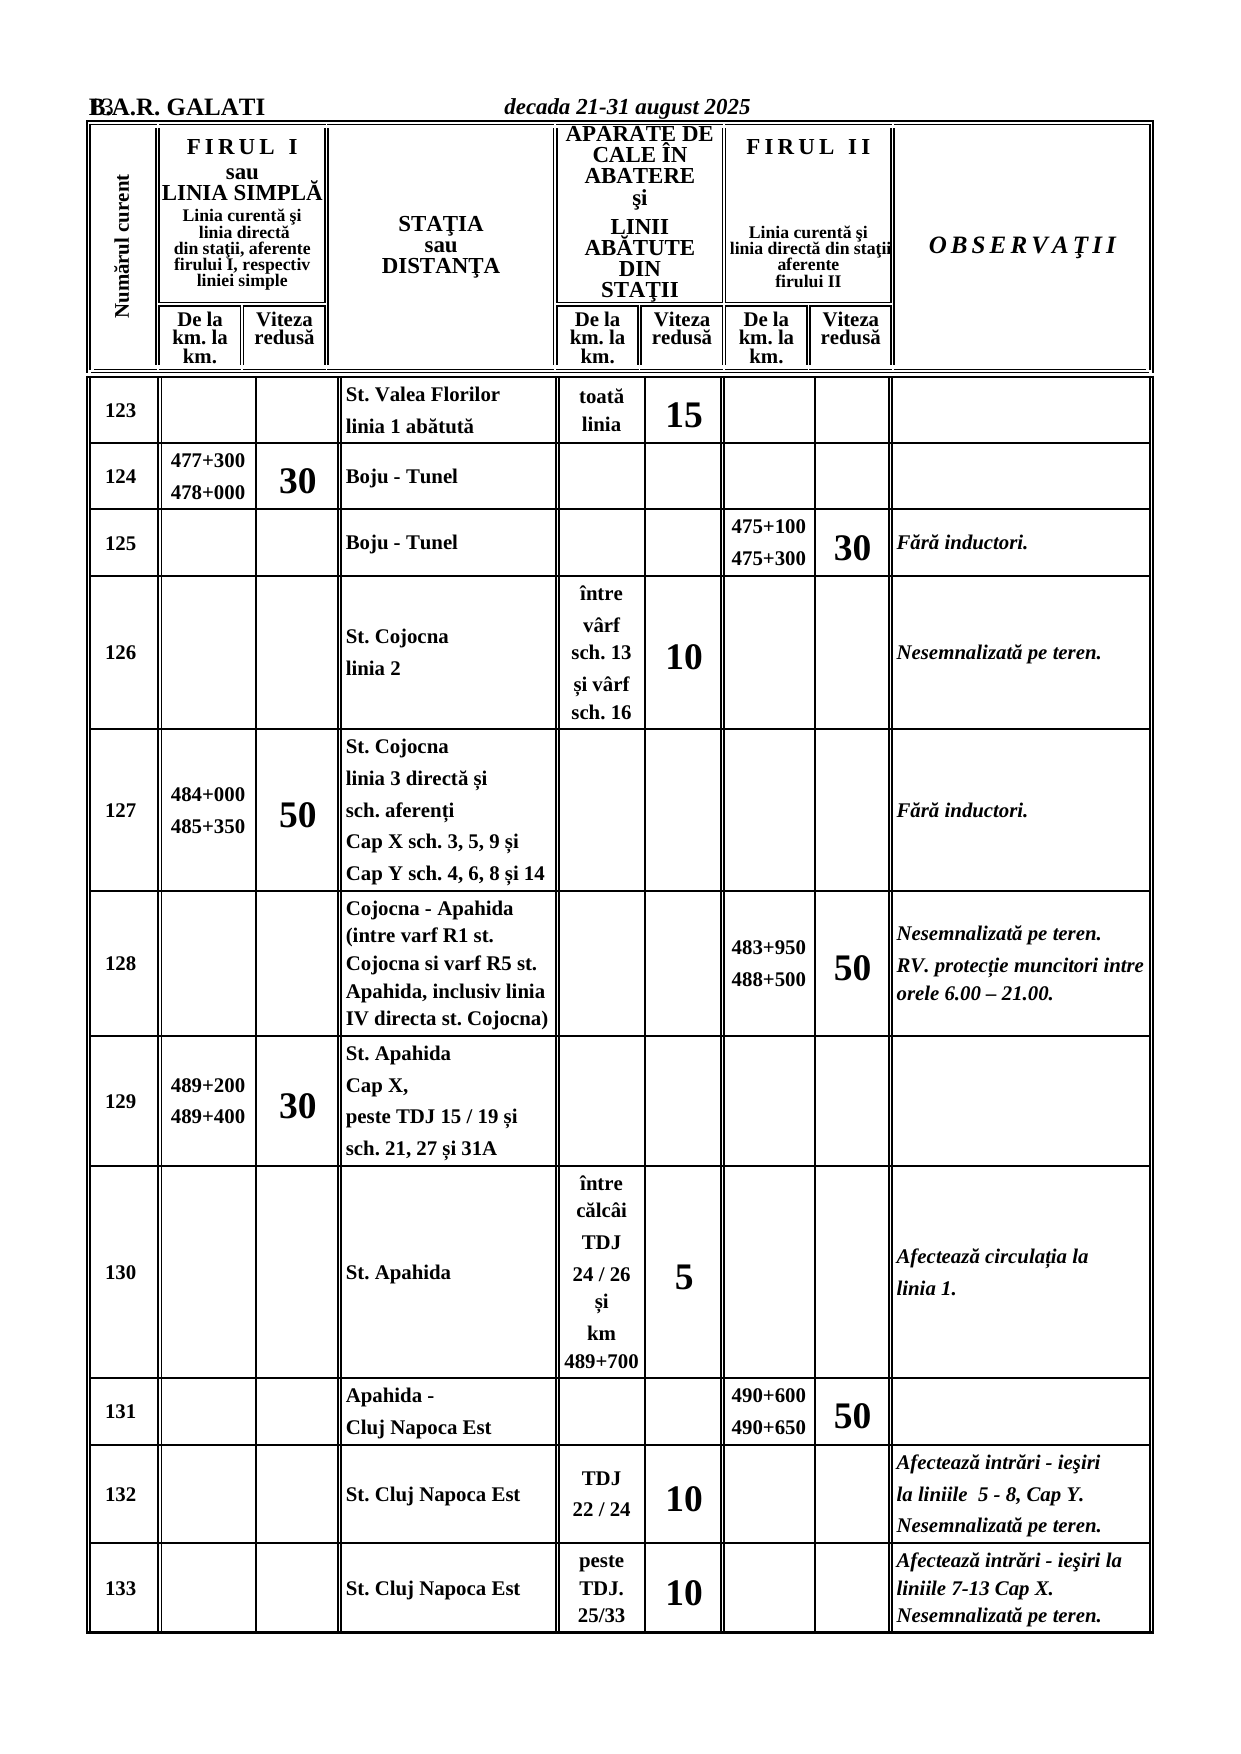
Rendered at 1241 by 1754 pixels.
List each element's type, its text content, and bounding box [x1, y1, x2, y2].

table_cell 483+950 488+500 [725, 892, 814, 1034]
table_cell [91, 730, 157, 889]
table_cell [725, 1167, 814, 1377]
table_cell [646, 1037, 720, 1164]
table_cell peste TDJ. 25/33 [560, 1544, 644, 1631]
table_cell [816, 1446, 888, 1542]
table_cell [560, 1379, 644, 1443]
table_cell Fără inductori. [893, 510, 1149, 574]
table_cell [646, 1379, 720, 1443]
table_cell 5 [646, 1167, 720, 1377]
table_cell [560, 444, 644, 508]
table_cell toată linia [560, 378, 644, 442]
table_cell [646, 730, 720, 889]
table_cell [257, 510, 337, 574]
table_cell [257, 1167, 337, 1377]
table_cell 475+100 475+300 [725, 510, 814, 574]
table_cell [257, 1544, 337, 1631]
table_cell [91, 1037, 157, 1164]
table_cell Afectează circulația la linia 1. [893, 1167, 1149, 1377]
table_cell 30 [257, 1037, 337, 1164]
table_cell 50 [816, 892, 888, 1034]
table_cell 30 [257, 444, 337, 508]
table_cell [162, 1379, 255, 1443]
table_cell [646, 892, 720, 1034]
table_cell [257, 1379, 337, 1443]
table_cell [560, 892, 644, 1034]
table_cell [162, 1446, 255, 1542]
table_cell [560, 510, 644, 574]
table_cell [893, 444, 1149, 508]
table_cell 489+200 489+400 [162, 1037, 255, 1164]
table_cell [257, 892, 337, 1034]
table_cell [162, 577, 255, 728]
table_cell [893, 378, 1149, 442]
table_cell Afectează intrări - ieşiri la liniile 7-13 Cap X. Nesemnalizată pe teren. [893, 1544, 1149, 1631]
table_cell St. Cluj Napoca Est [342, 1544, 555, 1631]
table_cell 30 [816, 510, 888, 574]
table_cell St. Apahida [342, 1167, 555, 1377]
table_cell [91, 444, 157, 508]
table_cell St. Cojocna linia 2 [342, 577, 555, 728]
table_cell [257, 378, 337, 442]
table_cell Boju - Tunel [342, 444, 555, 508]
table_cell Fără inductori. [893, 730, 1149, 889]
table_cell TDJ 22 / 24 [560, 1446, 644, 1542]
table_cell [91, 577, 157, 728]
table_cell [816, 444, 888, 508]
table_cell Cojocna - Apahida (intre varf R1 st. Cojocna si varf R5 st. Apahida, inclusiv linia IV directa st. Cojocna) [342, 892, 555, 1034]
table_cell [91, 1167, 157, 1377]
table_cell între vârf sch. 13 și vârf sch. 16 [560, 577, 644, 728]
table_cell [816, 730, 888, 889]
table_cell St. Cluj Napoca Est [342, 1446, 555, 1542]
table_cell [91, 378, 157, 442]
table_cell [725, 1037, 814, 1164]
table_cell [91, 510, 157, 574]
table_cell St. Valea Florilor linia 1 abătută [342, 378, 555, 442]
table_cell [162, 892, 255, 1034]
table_cell Boju - Tunel [342, 510, 555, 574]
table_cell 10 [646, 577, 720, 728]
table_cell 50 [816, 1379, 888, 1443]
table_cell [725, 444, 814, 508]
table_cell 490+600 490+650 [725, 1379, 814, 1443]
table_cell [91, 1446, 157, 1542]
table_cell Nesemnalizată pe teren. RV. protecție muncitori intre orele 6.00 – 21.00. [893, 892, 1149, 1034]
table_cell între călcâi TDJ 24 / 26 și km 489+700 [560, 1167, 644, 1377]
table_cell St. Cojocna linia 3 directă și sch. aferenți Cap X sch. 3, 5, 9 și Cap Y sch. 4, 6, 8 și 14 [342, 730, 555, 889]
table_cell Nesemnalizată pe teren. [893, 577, 1149, 728]
table_cell [725, 730, 814, 889]
table_cell 10 [646, 1446, 720, 1542]
table_cell [816, 1544, 888, 1631]
table_cell Apahida - Cluj Napoca Est [342, 1379, 555, 1443]
table_cell 10 [646, 1544, 720, 1631]
table_cell [725, 1544, 814, 1631]
table_cell [162, 378, 255, 442]
table_cell [725, 378, 814, 442]
table_cell [816, 378, 888, 442]
table_cell [91, 1544, 157, 1631]
table_cell [816, 1037, 888, 1164]
table_cell Afectează intrări - ieşiri la liniile 5 - 8, Cap Y. Nesemnalizată pe teren. [893, 1446, 1149, 1542]
table_cell [162, 510, 255, 574]
table_cell [893, 1379, 1149, 1443]
table_cell [560, 1037, 644, 1164]
table_cell 50 [257, 730, 337, 889]
table_cell [162, 1544, 255, 1631]
table_cell 15 [646, 378, 720, 442]
table_cell [646, 444, 720, 508]
table_cell [893, 1037, 1149, 1164]
table_cell [257, 577, 337, 728]
table_cell [646, 510, 720, 574]
table_cell [91, 892, 157, 1034]
table_cell 484+000 485+350 [162, 730, 255, 889]
table_cell [725, 577, 814, 728]
table_cell [725, 1446, 814, 1542]
table_cell [91, 1379, 157, 1443]
table_cell [257, 1446, 337, 1542]
table_cell 477+300 478+000 [162, 444, 255, 508]
table_cell [816, 1167, 888, 1377]
table_cell [816, 577, 888, 728]
table_cell St. Apahida Cap X, peste TDJ 15 / 19 și sch. 21, 27 și 31A [342, 1037, 555, 1164]
table_cell [560, 730, 644, 889]
table_cell [162, 1167, 255, 1377]
